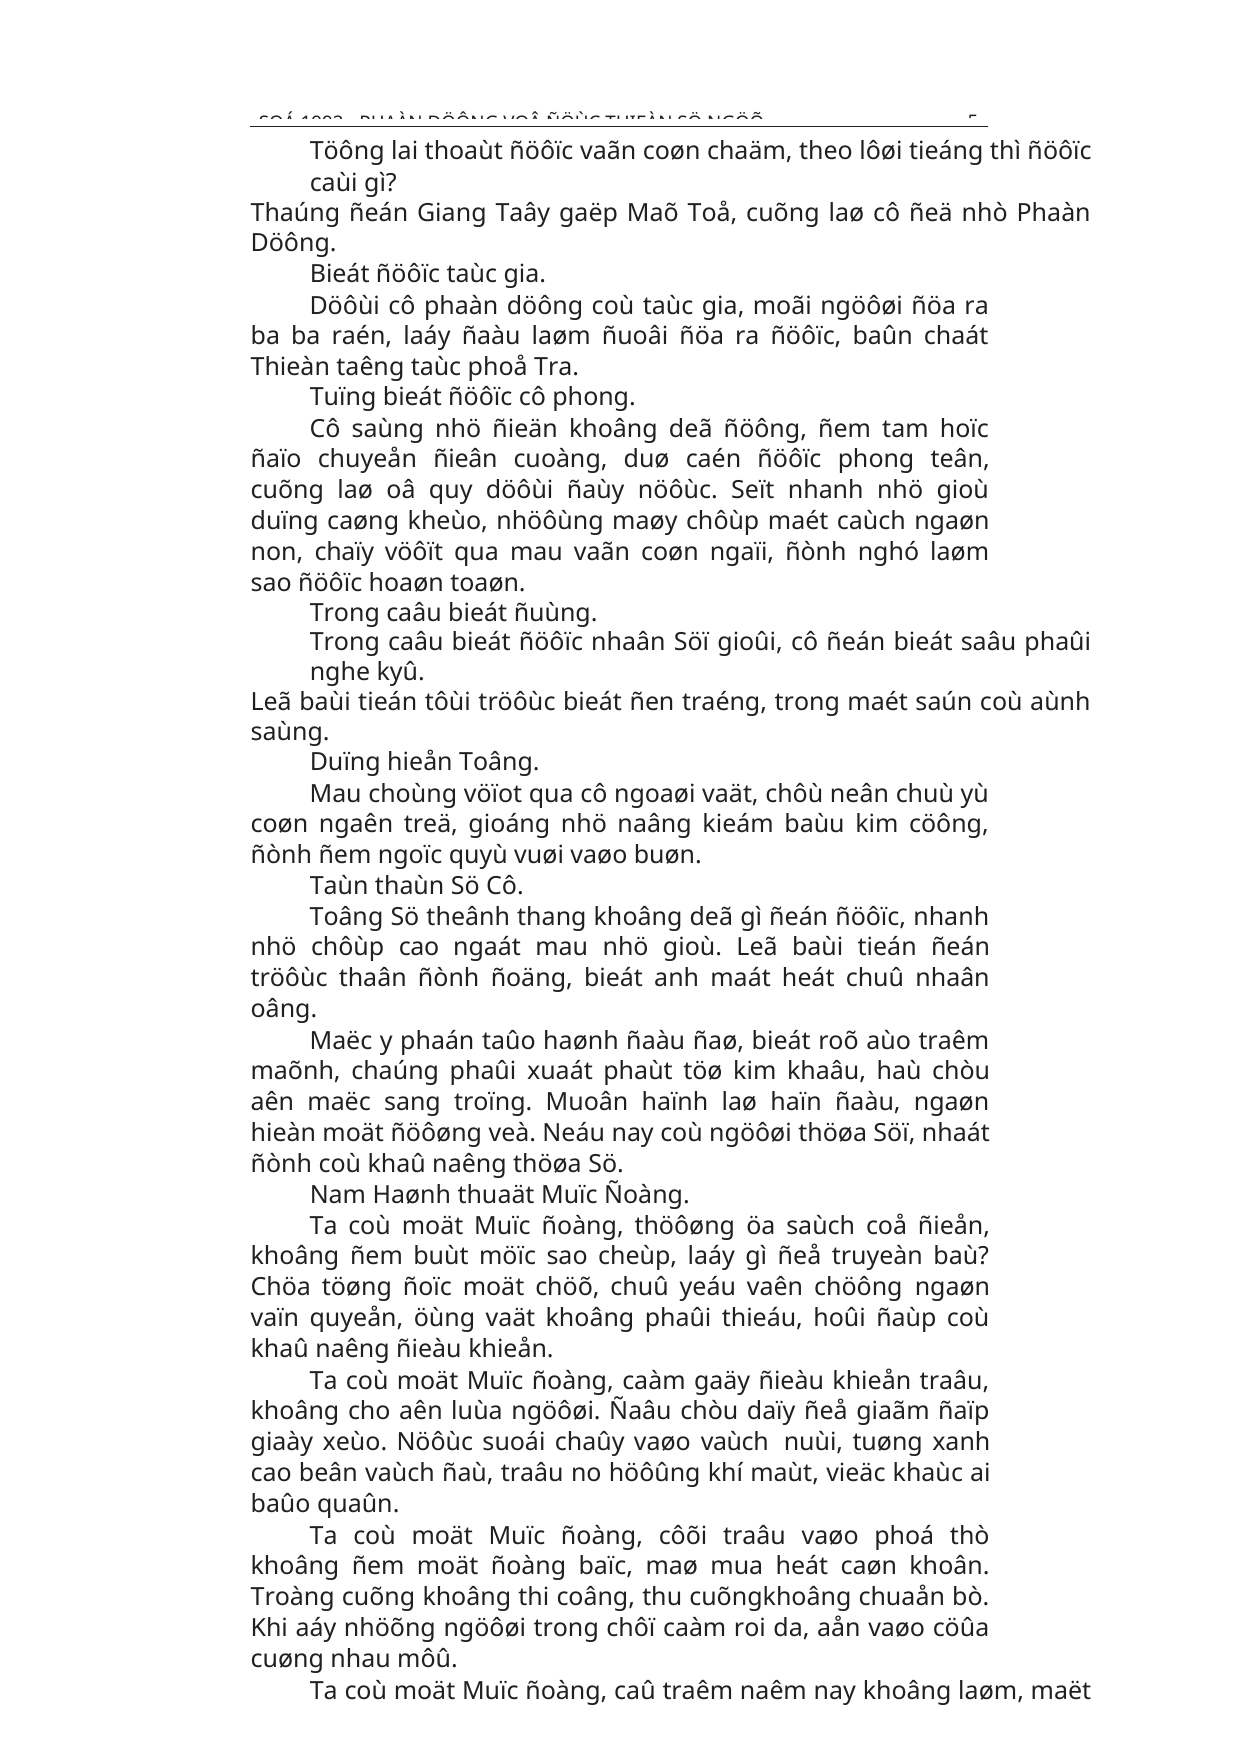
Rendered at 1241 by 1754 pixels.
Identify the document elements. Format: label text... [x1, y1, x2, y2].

text Ta coù moät Muïc ñoàng, côõi traâu vaøo phoá thò khoâng ñem moät ñoàng baïc, maø mua heát caøn khoân. Troàng cuõng khoâng thi coâng, thu cuõngkhoâng chuaån bò. Khi aáy nhöõng ngöôøi trong chôï caàm roi da, aån vaøo cöûa cuøng nhau môû. [250, 1520, 990, 1675]
text Toâng Sö theânh thang khoâng deã gì ñeán ñöôïc, nhanh nhö chôùp cao ngaát mau nhö gioù. Leã baùi tieán ñeán tröôùc thaân ñònh ñoäng, bieát anh maát heát chuû nhaân oâng. [250, 901, 990, 1025]
text Tuïng bieát ñöôïc cô phong. [309, 383, 1092, 412]
text Maëc y phaán taûo haønh ñaàu ñaø, bieát roõ aùo traêm maõnh, chaúng phaûi xuaát phaùt töø kim khaâu, haù chòu aên maëc sang troïng. Muoân haïnh laø haïn ñaàu, ngaøn hieàn moät ñöôøng veà. Neáu nay coù ngöôøi thöøa Söï, nhaát ñònh coù khaû naêng thöøa Sö. [250, 1025, 990, 1180]
text Nam Haønh thuaät Muïc Ñoàng. [309, 1180, 1092, 1209]
text Thaúng ñeán Giang Taây gaëp Maõ Toå, cuõng laø cô ñeä nhò Phaàn Döông. [250, 197, 1092, 258]
text Ta coù moät Muïc ñoàng, thöôøng öa saùch coå ñieån, khoâng ñem buùt möïc sao cheùp, laáy gì ñeå truyeàn baù? Chöa töøng ñoïc moät chöõ, chuû yeáu vaên chöông ngaøn vaïn quyeån, öùng vaät khoâng phaûi thieáu, hoûi ñaùp coù khaû naêng ñieàu khieån. [250, 1210, 990, 1365]
text Cô saùng nhö ñieän khoâng deã ñöông, ñem tam hoïc ñaïo chuyeån ñieân cuoàng, duø caén ñöôïc phong teân, cuõng laø oâ quy döôùi ñaùy nöôùc. Seït nhanh nhö gioù duïng caøng kheùo, nhöôùng maøy chôùp maét caùch ngaøn non, chaïy vöôït qua mau vaãn coøn ngaïi, ñònh nghó laøm sao ñöôïc hoaøn toaøn. [250, 413, 990, 599]
text Mau choùng vöïot qua cô ngoaøi vaät, chôù neân chuù yù coøn ngaên treä, gioáng nhö naâng kieám baùu kim cöông, ñònh ñem ngoïc quyù vuøi vaøo buøn. [250, 778, 990, 871]
text Taùn thaùn Sö Cô. [309, 871, 1092, 900]
text Duïng hieån Toâng. [309, 746, 1092, 777]
text Leã baùi tieán tôùi tröôùc bieát ñen traéng, trong maét saún coù aùnh saùng. [250, 686, 1092, 746]
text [309, 1675, 1092, 1705]
text Trong caâu bieát ñöôïc nhaân Söï gioûi, cô ñeán bieát saâu phaûi nghe kyû. [309, 627, 1092, 686]
text Trong caâu bieát ñuùng. [309, 599, 1092, 627]
text Döôùi cô phaàn döông coù taùc gia, moãi ngöôøi ñöa ra ba ba raén, laáy ñaàu laøm ñuoâi ñöa ra ñöôïc, baûn chaát Thieàn taêng taùc phoå Tra. [250, 290, 990, 383]
text Töông lai thoaùt ñöôïc vaãn coøn chaäm, theo lôøi tieáng thì ñöôïc caùi gì? [309, 134, 1092, 197]
text Ta coù moät Muïc ñoàng, caàm gaäy ñieàu khieån traâu, khoâng cho aên luùa ngöôøi. Ñaâu chòu daïy ñeå giaãm ñaïp giaày xeùo. Nöôùc suoái chaûy vaøo vaùch nuùi, tuøng xanh cao beân vaùch ñaù, traâu no höôûng khí maùt, vieäc khaùc ai baûo quaûn. [250, 1365, 990, 1520]
text Bieát ñöôïc taùc gia. [309, 258, 1092, 288]
